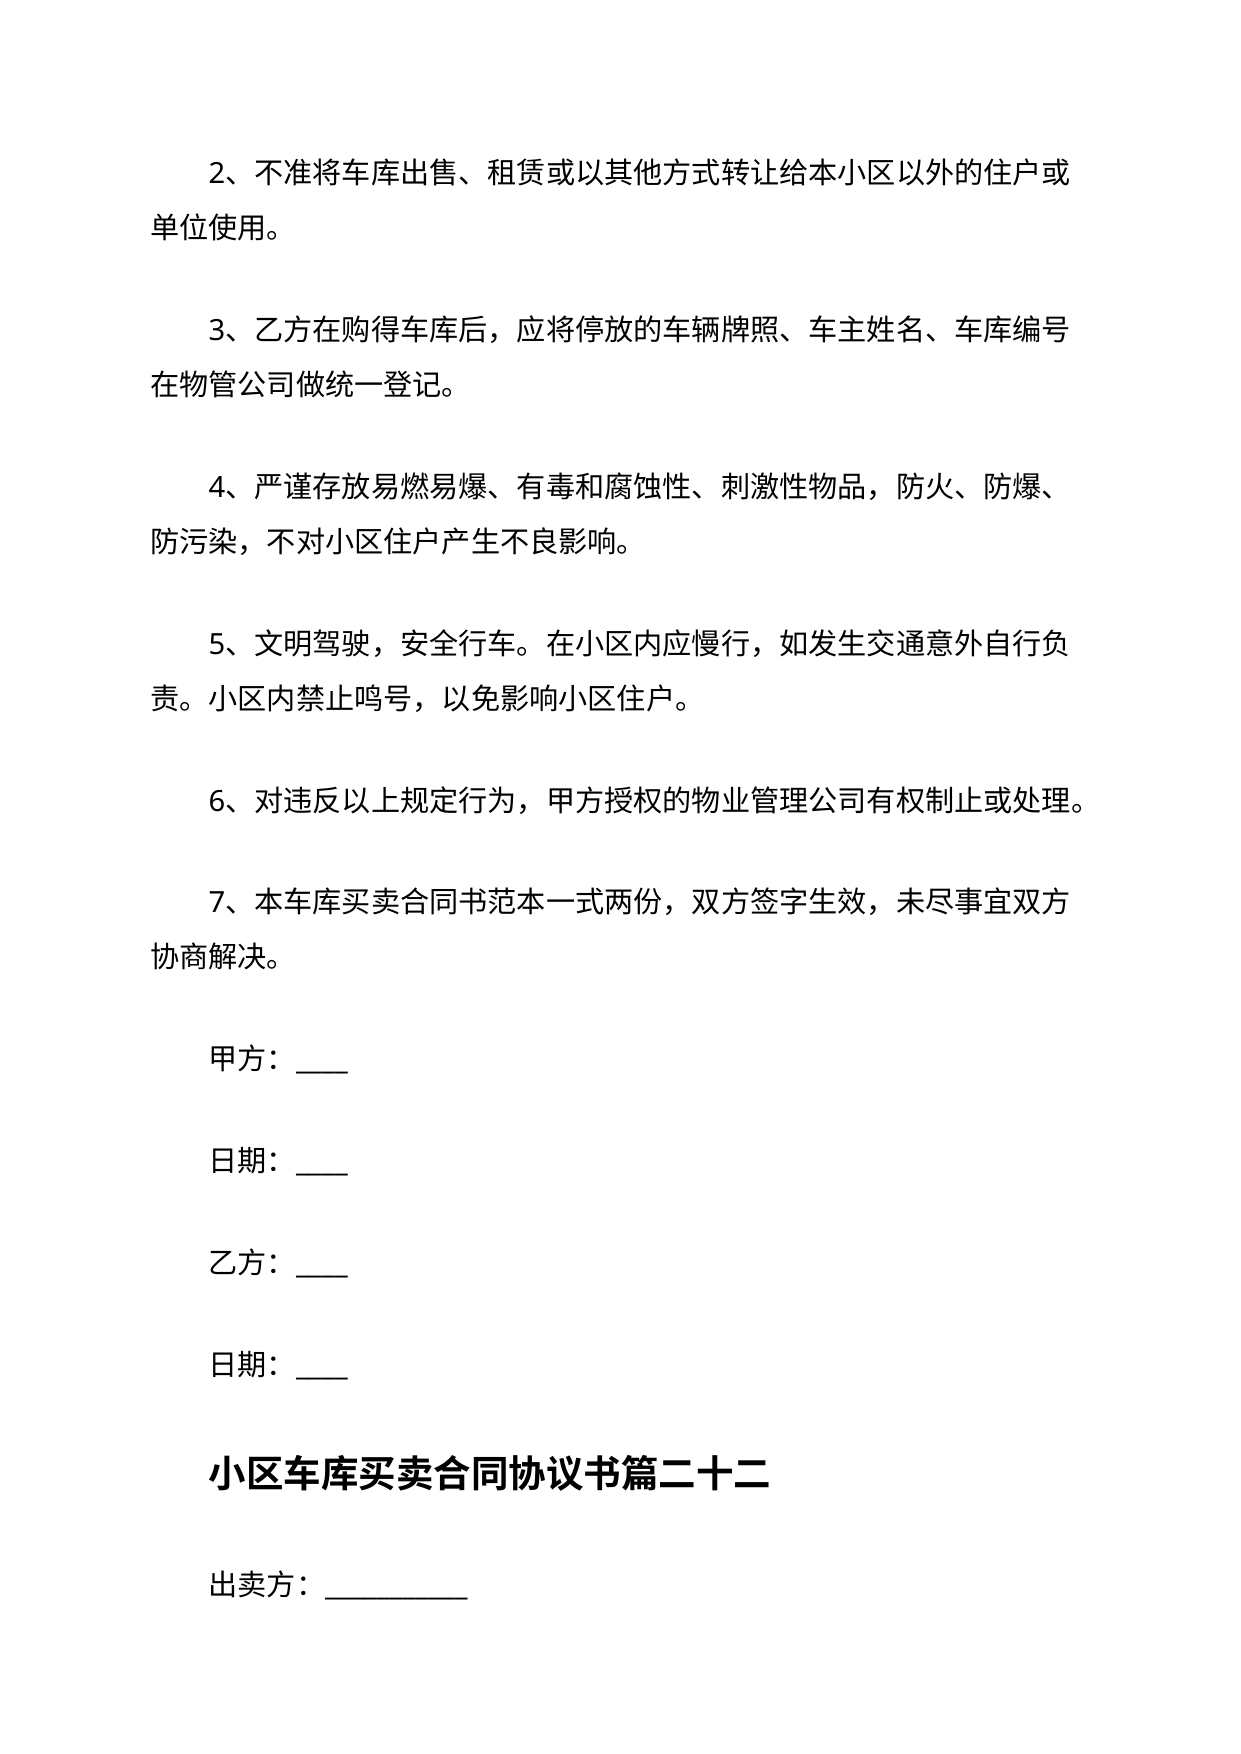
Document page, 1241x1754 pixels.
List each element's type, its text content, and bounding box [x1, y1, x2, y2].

text 7、本车库买卖合同书范本一式两份，双方签字生效，未尽事宜双方协商解决。 [150, 879, 1090, 976]
text 日期：____ [150, 1138, 1090, 1180]
text 3、乙方在购得车库后，应将停放的车辆牌照、车主姓名、车库编号在物管公司做统一登记。 [150, 307, 1090, 404]
text 出卖方：___________ [150, 1561, 1090, 1603]
text 小区车库买卖合同协议书篇二十二 [150, 1444, 1090, 1498]
text 乙方：____ [150, 1240, 1090, 1282]
text 日期：____ [150, 1342, 1090, 1384]
text 5、文明驾驶，安全行车。在小区内应慢行，如发生交通意外自行负责。小区内禁止鸣号，以免影响小区住户。 [150, 620, 1090, 718]
text 甲方：____ [150, 1036, 1090, 1078]
text 6、对违反以上规定行为，甲方授权的物业管理公司有权制止或处理。 [150, 777, 1090, 819]
text 2、不准将车库出售、租赁或以其他方式转让给本小区以外的住户或单位使用。 [150, 150, 1090, 247]
text 4、严谨存放易燃易爆、有毒和腐蚀性、刺激性物品，防火、防爆、防污染，不对小区住户产生不良影响。 [150, 463, 1090, 561]
